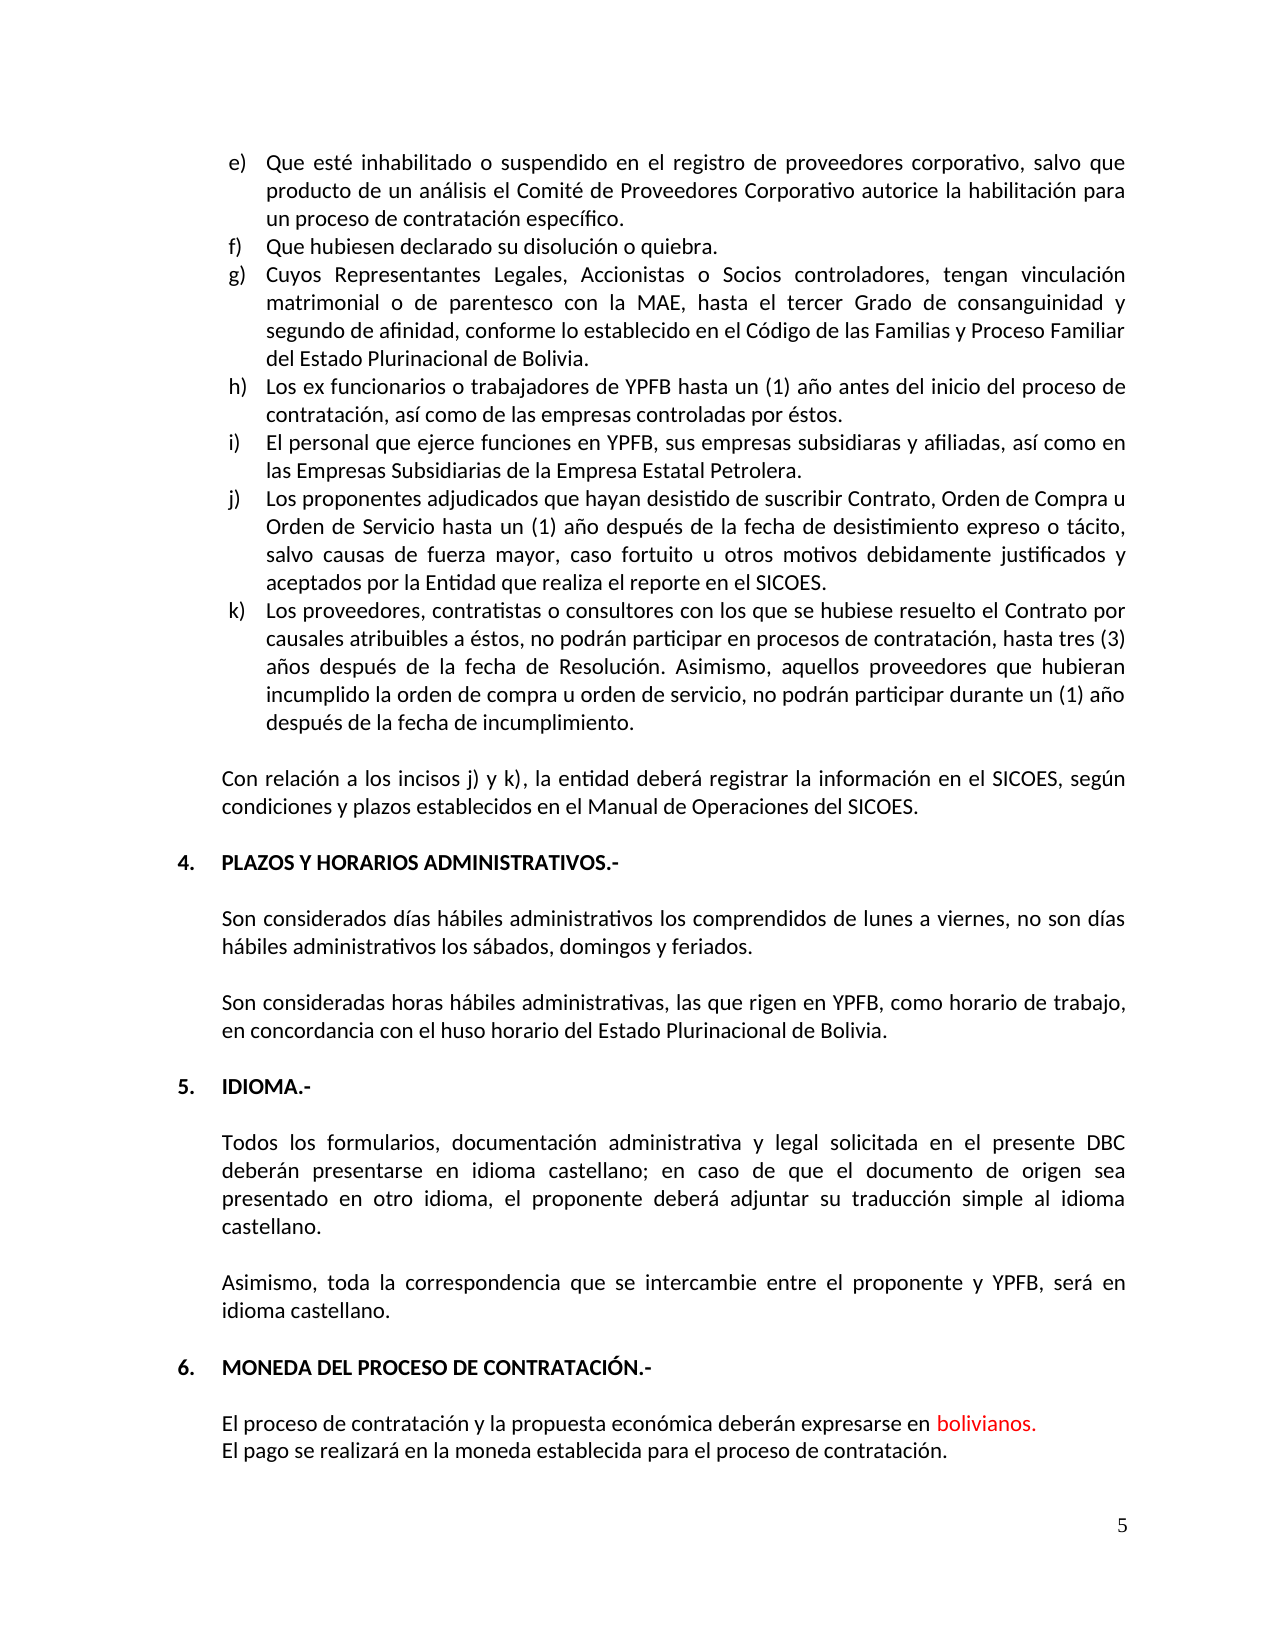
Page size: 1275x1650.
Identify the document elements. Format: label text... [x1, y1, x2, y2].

list Cuyos Representantes Legales, Accionistas o Socios controladores, tengan vinculación matrimonial o de parentesco con la MAE, hasta el tercer Grado de consanguinidad y segundo de afinidad, conforme lo establecido en el Código de las Familias y Proceso Familiar del Estado Plurinacional de Bolivia. [228, 260, 1127, 372]
list Que hubiesen declarado su disolución o quiebra. [228, 232, 1127, 260]
list PLAZOS Y HORARIOS ADMINISTRATIVOS.- [177, 848, 1127, 876]
text Todos los formularios, documentación administrativa y legal solicitada en el presente DBC deberán presentarse en idioma castellano; en caso de que el documento de origen sea presentado en otro idioma, el proponente deberá adjuntar su traducción simple al idioma castellano. [222, 1128, 1127, 1241]
list Los ex funcionarios o trabajadores de YPFB hasta un (1) año antes del inicio del proceso de contratación, así como de las empresas controladas por éstos. [228, 372, 1127, 428]
list Son considerados días hábiles administrativos los comprendidos de lunes a viernes, no son días hábiles administrativos los sábados, domingos y feriados. [222, 904, 1127, 960]
list Con relación a los incisos j) y k), la entidad deberá registrar la información en el SICOES, según condiciones y plazos establecidos en el Manual de Operaciones del SICOES. [222, 764, 1127, 820]
text El proceso de contratación y la propuesta económica deberán expresarse en bolivianos. [222, 1409, 1127, 1437]
text El pago se realizará en la moneda establecida para el proceso de contratación. [222, 1437, 1127, 1465]
list El personal que ejerce funciones en YPFB, sus empresas subsidiaras y afiliadas, así como en las Empresas Subsidiarias de la Empresa Estatal Petrolera. [228, 428, 1127, 484]
list Que esté inhabilitado o suspendido en el registro de proveedores corporativo, salvo que producto de un análisis el Comité de Proveedores Corporativo autorice la habilitación para un proceso de contratación específico. [228, 148, 1127, 232]
list Los proveedores, contratistas o consultores con los que se hubiese resuelto el Contrato por causales atribuibles a éstos, no podrán participar en procesos de contratación, hasta tres (3) años después de la fecha de Resolución. Asimismo, aquellos proveedores que hubieran incumplido la orden de compra u orden de servicio, no podrán participar durante un (1) año después de la fecha de incumplimiento. [228, 596, 1127, 736]
list IDIOMA.- [177, 1072, 1127, 1100]
list Los proponentes adjudicados que hayan desistido de suscribir Contrato, Orden de Compra u Orden de Servicio hasta un (1) año después de la fecha de desistimiento expreso o tácito, salvo causas de fuerza mayor, caso fortuito u otros motivos debidamente justificados y aceptados por la Entidad que realiza el reporte en el SICOES. [228, 484, 1127, 596]
list Son consideradas horas hábiles administrativas, las que rigen en YPFB, como horario de trabajo, en concordancia con el huso horario del Estado Plurinacional de Bolivia. [222, 988, 1127, 1044]
list MONEDA DEL PROCESO DE CONTRATACIÓN.- [177, 1353, 1127, 1381]
text Asimismo, toda la correspondencia que se intercambie entre el proponente y YPFB, será en idioma castellano. [222, 1268, 1127, 1324]
